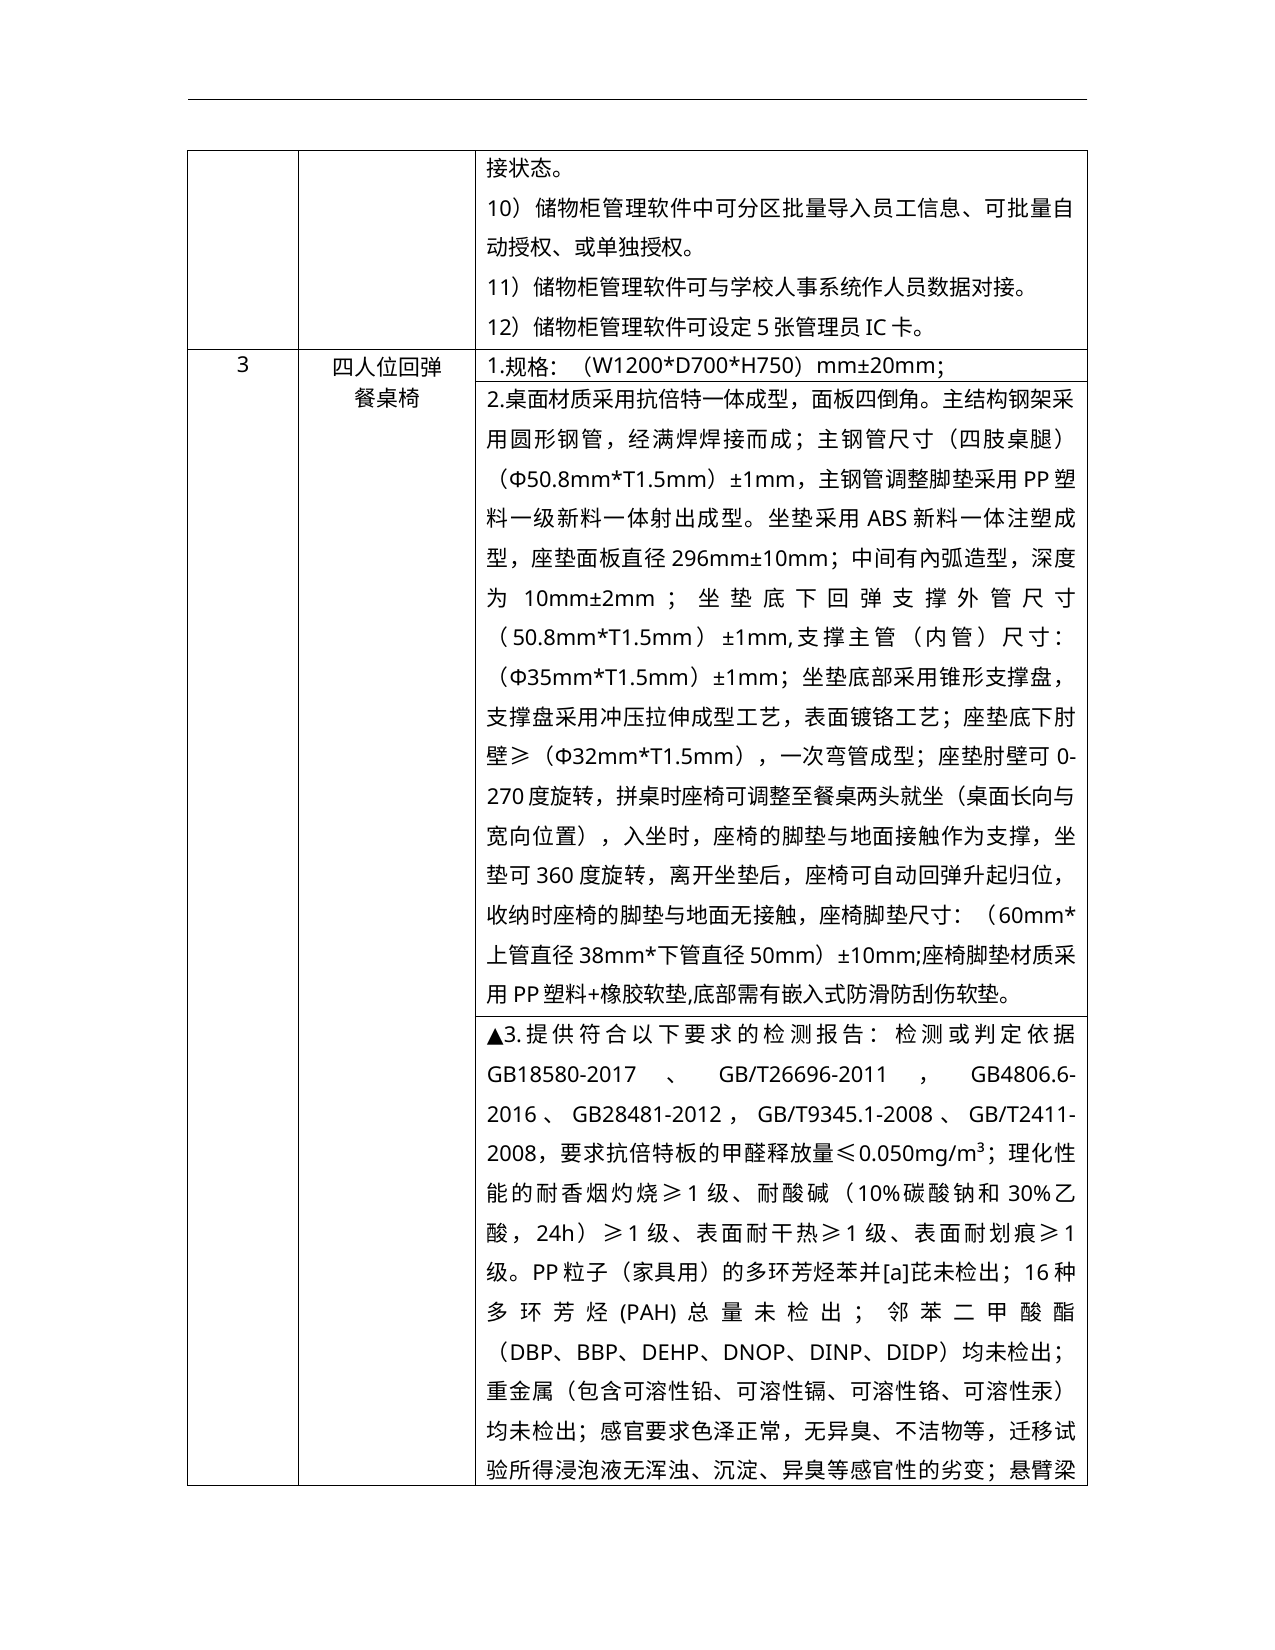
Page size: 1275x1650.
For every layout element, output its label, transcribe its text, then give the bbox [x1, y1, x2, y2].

table_cell 1.规格：（W1200*D700*H750）mm±20mm； [476, 350, 1087, 381]
table_cell 四人位回弹 餐桌椅 [299, 350, 475, 1485]
table_cell 2.桌面材质采用抗倍特一体成型，面板四倒角。主结构钢架采用圆形钢管，经满焊焊接而成；主钢管尺寸（四肢桌腿）（Φ50.8mm*T1.5mm）±1mm，主钢管调整脚垫采用PP塑料一级新料一体射出成型。坐垫采用ABS新料一体注塑成型，座垫面板直径296mm±10mm；中间有內弧造型，深度为10mm±2mm；坐垫底下回弹支撑外管尺寸（50.8mm*T1.5mm）±1mm,支撑主管（内管）尺寸：（Φ35mm*T1.5mm）±1mm；坐垫底部采用锥形支撑盘，支撑盘采用冲压拉伸成型工艺，表面镀铬工艺；座垫底下肘壁≥（Φ32mm*T1.5mm），一次弯管成型；座垫肘壁可0-270度旋转，拼桌时座椅可调整至餐桌两头就坐（桌面长向与宽向位置），入坐时，座椅的脚垫与地面接触作为支撑，坐垫可360度旋转，离开坐垫后，座椅可自动回弹升起归位，收纳时座椅的脚垫与地面无接触，座椅脚垫尺寸：（60mm*上管直径38mm*下管直径50mm）±10mm;座椅脚垫材质采用PP塑料+橡胶软垫,底部需有嵌入式防滑防刮伤软垫。 [476, 382, 1087, 1016]
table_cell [476, 151, 1087, 348]
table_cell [476, 1017, 1087, 1485]
table_cell 3 [188, 350, 298, 1485]
